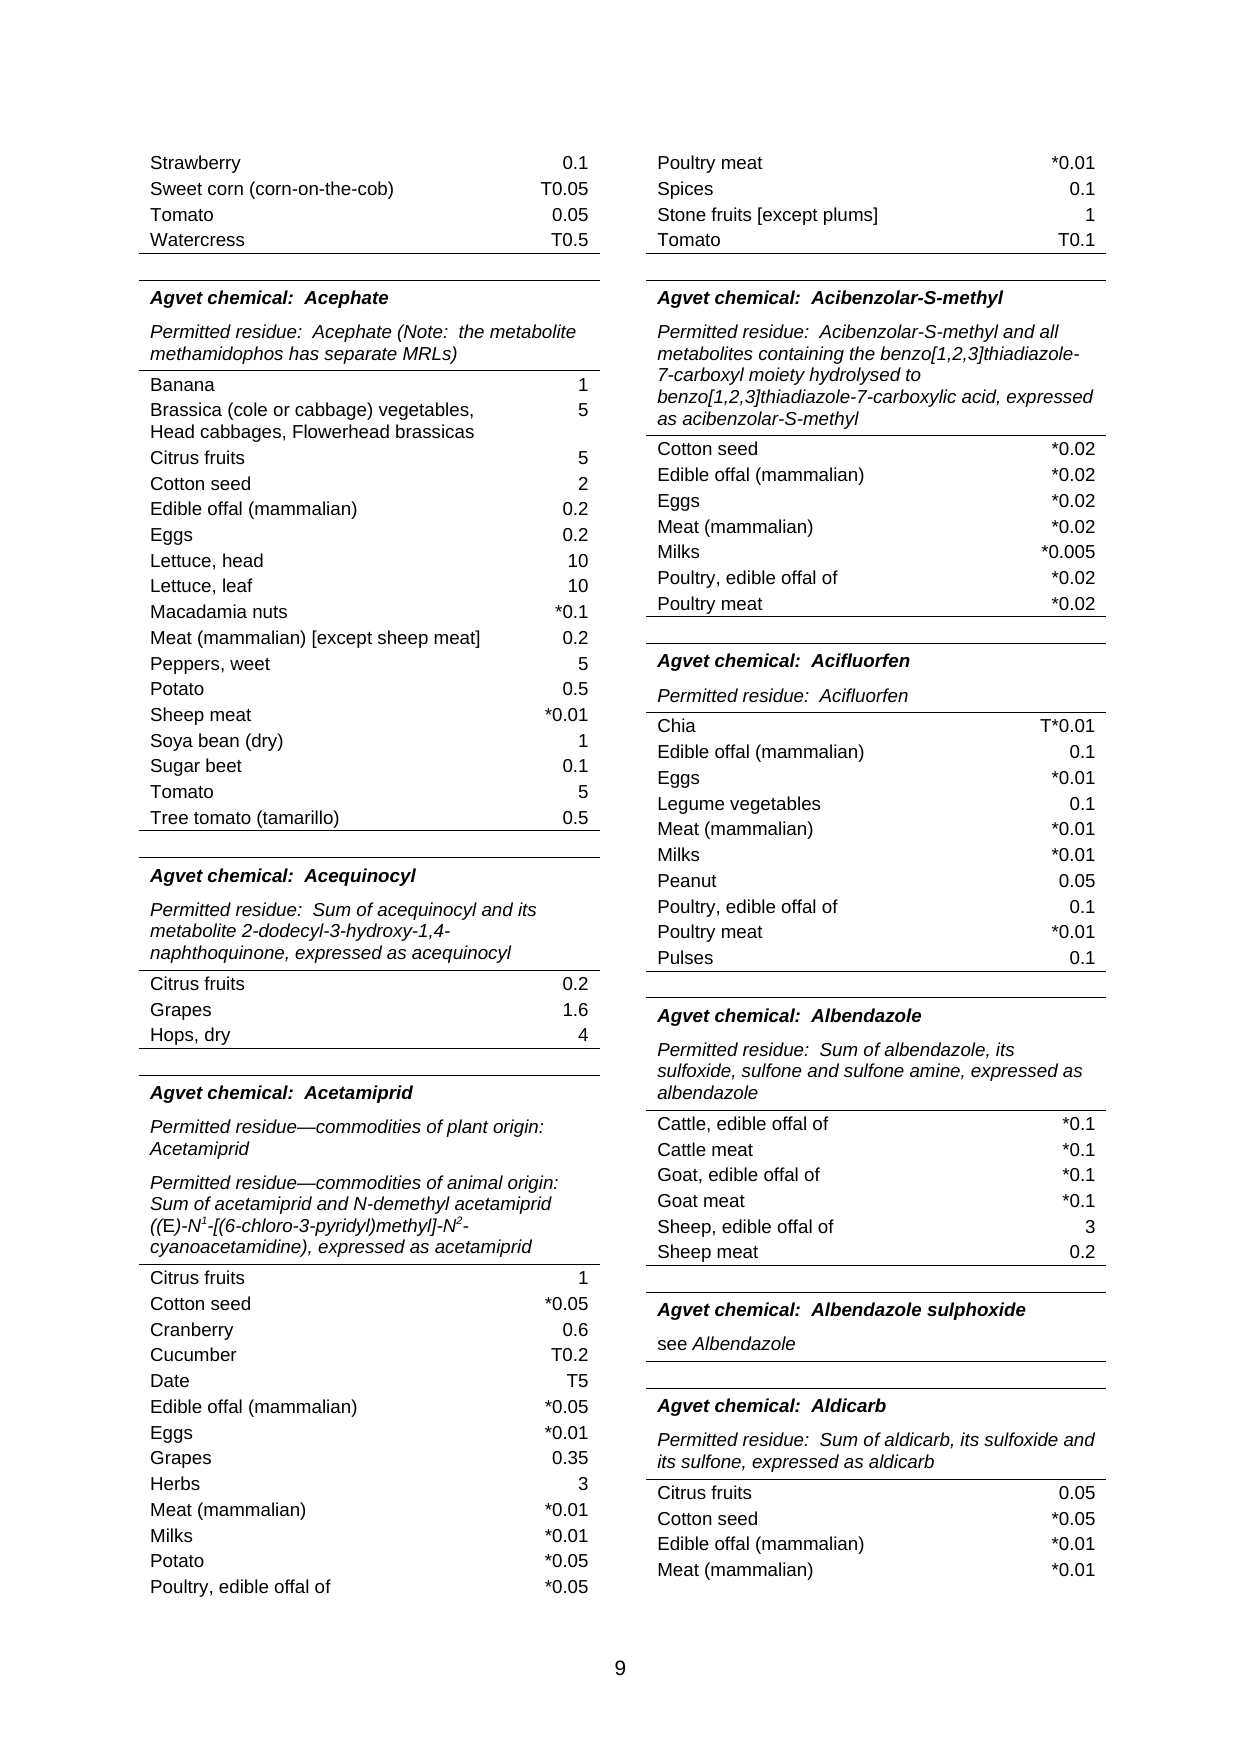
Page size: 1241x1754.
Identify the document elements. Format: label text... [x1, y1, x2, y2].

table_cell Goat meat [646, 1188, 1000, 1213]
table_cell 5 [493, 650, 599, 676]
table_cell 0.1 [1000, 945, 1106, 971]
table_cell T0.05 [493, 176, 599, 201]
table_cell 0.2 [1000, 1239, 1106, 1265]
table_cell Tomato [646, 227, 1000, 253]
table_cell 0.35 [493, 1445, 599, 1471]
table_cell *0.01 [493, 1522, 599, 1548]
table_cell 2 [493, 470, 599, 496]
table_cell Edible offal (mammalian) [139, 1394, 493, 1419]
table_cell Meat (mammalian) [except sheep meat] [139, 625, 493, 650]
table_cell 1 [493, 371, 599, 397]
table_cell Sheep, edible offal of [646, 1214, 1000, 1239]
table_cell Edible offal (mammalian) [139, 496, 493, 522]
table_cell Tomato [139, 779, 493, 805]
table_cell Permitted residue: Sum of acequinocyl and its metabolite 2-dodecyl-3-hydroxy-1,4-naphthoquinone, expressed as acequinocyl [139, 892, 599, 969]
table_cell Grapes [139, 1445, 493, 1471]
table_cell Peppers, weet [139, 650, 493, 676]
table_cell *0.01 [493, 1419, 599, 1445]
table_cell Banana [139, 371, 493, 397]
table_cell 0.1 [1000, 739, 1106, 765]
table_cell Poultry, edible offal of [139, 1574, 493, 1599]
table_header Agvet chemical: Acetamiprid [139, 1076, 599, 1109]
table_cell Cotton seed [139, 470, 493, 496]
table_header Agvet chemical: Acibenzolar-S-methyl [646, 281, 1106, 315]
table_cell 0.1 [1000, 176, 1106, 201]
table_cell Sugar beet [139, 753, 493, 779]
table_cell *0.05 [493, 1291, 599, 1316]
table_cell *0.02 [1000, 565, 1106, 591]
table_cell 5 [493, 445, 599, 470]
table_cell Lettuce, head [139, 548, 493, 573]
table_cell 0.1 [493, 150, 599, 176]
table_cell Cotton seed [139, 1291, 493, 1316]
table_cell 0.2 [493, 496, 599, 522]
table_cell 1 [493, 1265, 599, 1291]
table_cell *0.1 [1000, 1188, 1106, 1213]
table_cell *0.1 [493, 599, 599, 624]
table_cell Tomato [139, 201, 493, 227]
table_cell Poultry meat [646, 919, 1000, 945]
table_cell T*0.01 [1000, 713, 1106, 739]
table_cell Poultry meat [646, 591, 1000, 616]
table_header Agvet chemical: Acifluorfen [646, 644, 1106, 678]
table_cell Grapes [139, 996, 493, 1022]
table_cell *0.02 [1000, 513, 1106, 539]
table_cell *0.02 [1000, 436, 1106, 462]
table_header Agvet chemical: Albendazole [646, 998, 1106, 1032]
table_cell Poultry, edible offal of [646, 893, 1000, 919]
table_cell Date [139, 1368, 493, 1394]
table_cell *0.01 [1000, 842, 1106, 868]
table_cell Milks [646, 842, 1000, 868]
table_cell Poultry meat [646, 150, 1000, 176]
table_cell Permitted residue: Sum of aldicarb, its sulfoxide and its sulfone, expressed as aldicarb [646, 1423, 1106, 1478]
table_cell T0.5 [493, 227, 599, 253]
table_cell *0.05 [1000, 1505, 1106, 1531]
table_cell 0.6 [493, 1316, 599, 1342]
table_cell Meat (mammalian) [646, 1557, 1000, 1582]
table_cell Stone fruits [except plums] [646, 201, 1000, 227]
table_cell 3 [1000, 1214, 1106, 1239]
table_cell 10 [493, 548, 599, 573]
table_cell Macadamia nuts [139, 599, 493, 624]
table_cell Lettuce, leaf [139, 573, 493, 599]
table_cell T5 [493, 1368, 599, 1394]
table_cell *0.02 [1000, 488, 1106, 513]
table_cell Cotton seed [646, 436, 1000, 462]
table_cell Permitted residue—commodities of plant origin: Acetamiprid [139, 1110, 599, 1165]
table_cell Watercress [139, 227, 493, 253]
table_cell *0.05 [493, 1548, 599, 1574]
table_cell T0.1 [1000, 227, 1106, 253]
table_cell Cattle, edible offal of [646, 1111, 1000, 1136]
table_cell Eggs [139, 1419, 493, 1445]
table_cell *0.1 [1000, 1162, 1106, 1188]
table_cell Eggs [646, 488, 1000, 513]
table_cell Chia [646, 713, 1000, 739]
table_cell Hops, dry [139, 1022, 493, 1048]
table_header Agvet chemical: Acephate [139, 281, 599, 315]
table_header Agvet chemical: Albendazole sulphoxide [646, 1293, 1106, 1327]
table_cell 5 [493, 397, 599, 444]
table_cell *0.01 [1000, 150, 1106, 176]
table_cell 0.1 [1000, 893, 1106, 919]
table_cell 0.1 [1000, 790, 1106, 816]
table_cell *0.01 [493, 1497, 599, 1522]
table_cell Permitted residue—commodities of animal origin: Sum of acetamiprid and N-demethyl acetamiprid ((E)-N1-[(6-chloro-3-pyridyl)methyl]-N2-cyanoacetamidine), expressed as acetamiprid [139, 1165, 599, 1264]
table_cell Cattle meat [646, 1136, 1000, 1162]
table_cell *0.05 [493, 1394, 599, 1419]
table_cell 0.2 [493, 971, 599, 996]
table_cell Legume vegetables [646, 790, 1000, 816]
table_header Agvet chemical: Acequinocyl [139, 858, 599, 892]
table_cell 0.2 [493, 625, 599, 650]
table_cell Edible offal (mammalian) [646, 1531, 1000, 1557]
table_cell 3 [493, 1471, 599, 1497]
table_cell Eggs [139, 522, 493, 547]
table_cell Citrus fruits [139, 971, 493, 996]
table_cell Permitted residue: Acifluorfen [646, 678, 1106, 712]
table_cell 5 [493, 779, 599, 805]
table_cell Milks [139, 1522, 493, 1548]
table_cell 0.5 [493, 805, 599, 830]
table_cell *0.01 [1000, 1531, 1106, 1557]
table_cell Soya bean (dry) [139, 728, 493, 753]
table_cell 1 [493, 728, 599, 753]
table_cell 0.05 [493, 201, 599, 227]
table_cell *0.01 [1000, 816, 1106, 842]
table_cell Strawberry [139, 150, 493, 176]
table_cell Sweet corn (corn-on-the-cob) [139, 176, 493, 201]
table_cell Peanut [646, 868, 1000, 893]
table_cell *0.01 [493, 702, 599, 727]
table_cell *0.1 [1000, 1111, 1106, 1136]
table_cell *0.01 [1000, 919, 1106, 945]
table_cell Sheep meat [646, 1239, 1000, 1265]
table_cell *0.1 [1000, 1136, 1106, 1162]
table_cell *0.02 [1000, 591, 1106, 616]
table_cell Cotton seed [646, 1505, 1000, 1531]
table_cell Permitted residue: Acibenzolar-S-methyl and all metabolites containing the benzo[1,2,3]thiadiazole-7-carboxyl moiety hydrolysed to benzo[1,2,3]thiadiazole-7-carboxylic acid, expressed as acibenzolar-S-methyl [646, 315, 1106, 435]
table_cell 0.5 [493, 676, 599, 702]
table_cell Sheep meat [139, 702, 493, 727]
table_cell Poultry, edible offal of [646, 565, 1000, 591]
table_cell Citrus fruits [139, 445, 493, 470]
table_cell Goat, edible offal of [646, 1162, 1000, 1188]
table_cell Citrus fruits [646, 1480, 1000, 1505]
table_cell 1 [1000, 201, 1106, 227]
table_cell Milks [646, 539, 1000, 565]
table_header Agvet chemical: Aldicarb [646, 1389, 1106, 1423]
table_cell Meat (mammalian) [139, 1497, 493, 1522]
table_cell 0.2 [493, 522, 599, 547]
table_cell *0.02 [1000, 462, 1106, 488]
table_cell Eggs [646, 765, 1000, 790]
table_cell see Albendazole [646, 1327, 1106, 1361]
table_cell Edible offal (mammalian) [646, 462, 1000, 488]
table_cell Edible offal (mammalian) [646, 739, 1000, 765]
table_cell Herbs [139, 1471, 493, 1497]
table_cell *0.01 [1000, 1557, 1106, 1582]
table_cell Permitted residue: Sum of albendazole, its sulfoxide, sulfone and sulfone amine, expressed as albendazole [646, 1033, 1106, 1109]
table_cell Tree tomato (tamarillo) [139, 805, 493, 830]
table_cell *0.05 [493, 1574, 599, 1599]
table_cell 0.05 [1000, 868, 1106, 893]
table_cell 0.1 [493, 753, 599, 779]
table_cell Potato [139, 1548, 493, 1574]
table_cell 1.6 [493, 996, 599, 1022]
table_cell 0.05 [1000, 1480, 1106, 1505]
table_cell *0.01 [1000, 765, 1106, 790]
table_cell Cucumber [139, 1342, 493, 1368]
table_cell 4 [493, 1022, 599, 1048]
table_cell 10 [493, 573, 599, 599]
table_cell Pulses [646, 945, 1000, 971]
table_cell Spices [646, 176, 1000, 201]
table_cell *0.005 [1000, 539, 1106, 565]
table_cell Meat (mammalian) [646, 816, 1000, 842]
table_cell Cranberry [139, 1316, 493, 1342]
table_cell Citrus fruits [139, 1265, 493, 1291]
table_cell Brassica (cole or cabbage) vegetables, Head cabbages, Flowerhead brassicas [139, 397, 493, 444]
table_cell T0.2 [493, 1342, 599, 1368]
table_cell Potato [139, 676, 493, 702]
table_cell Permitted residue: Acephate (Note: the metabolite methamidophos has separate MRLs) [139, 315, 599, 370]
table_cell Meat (mammalian) [646, 513, 1000, 539]
